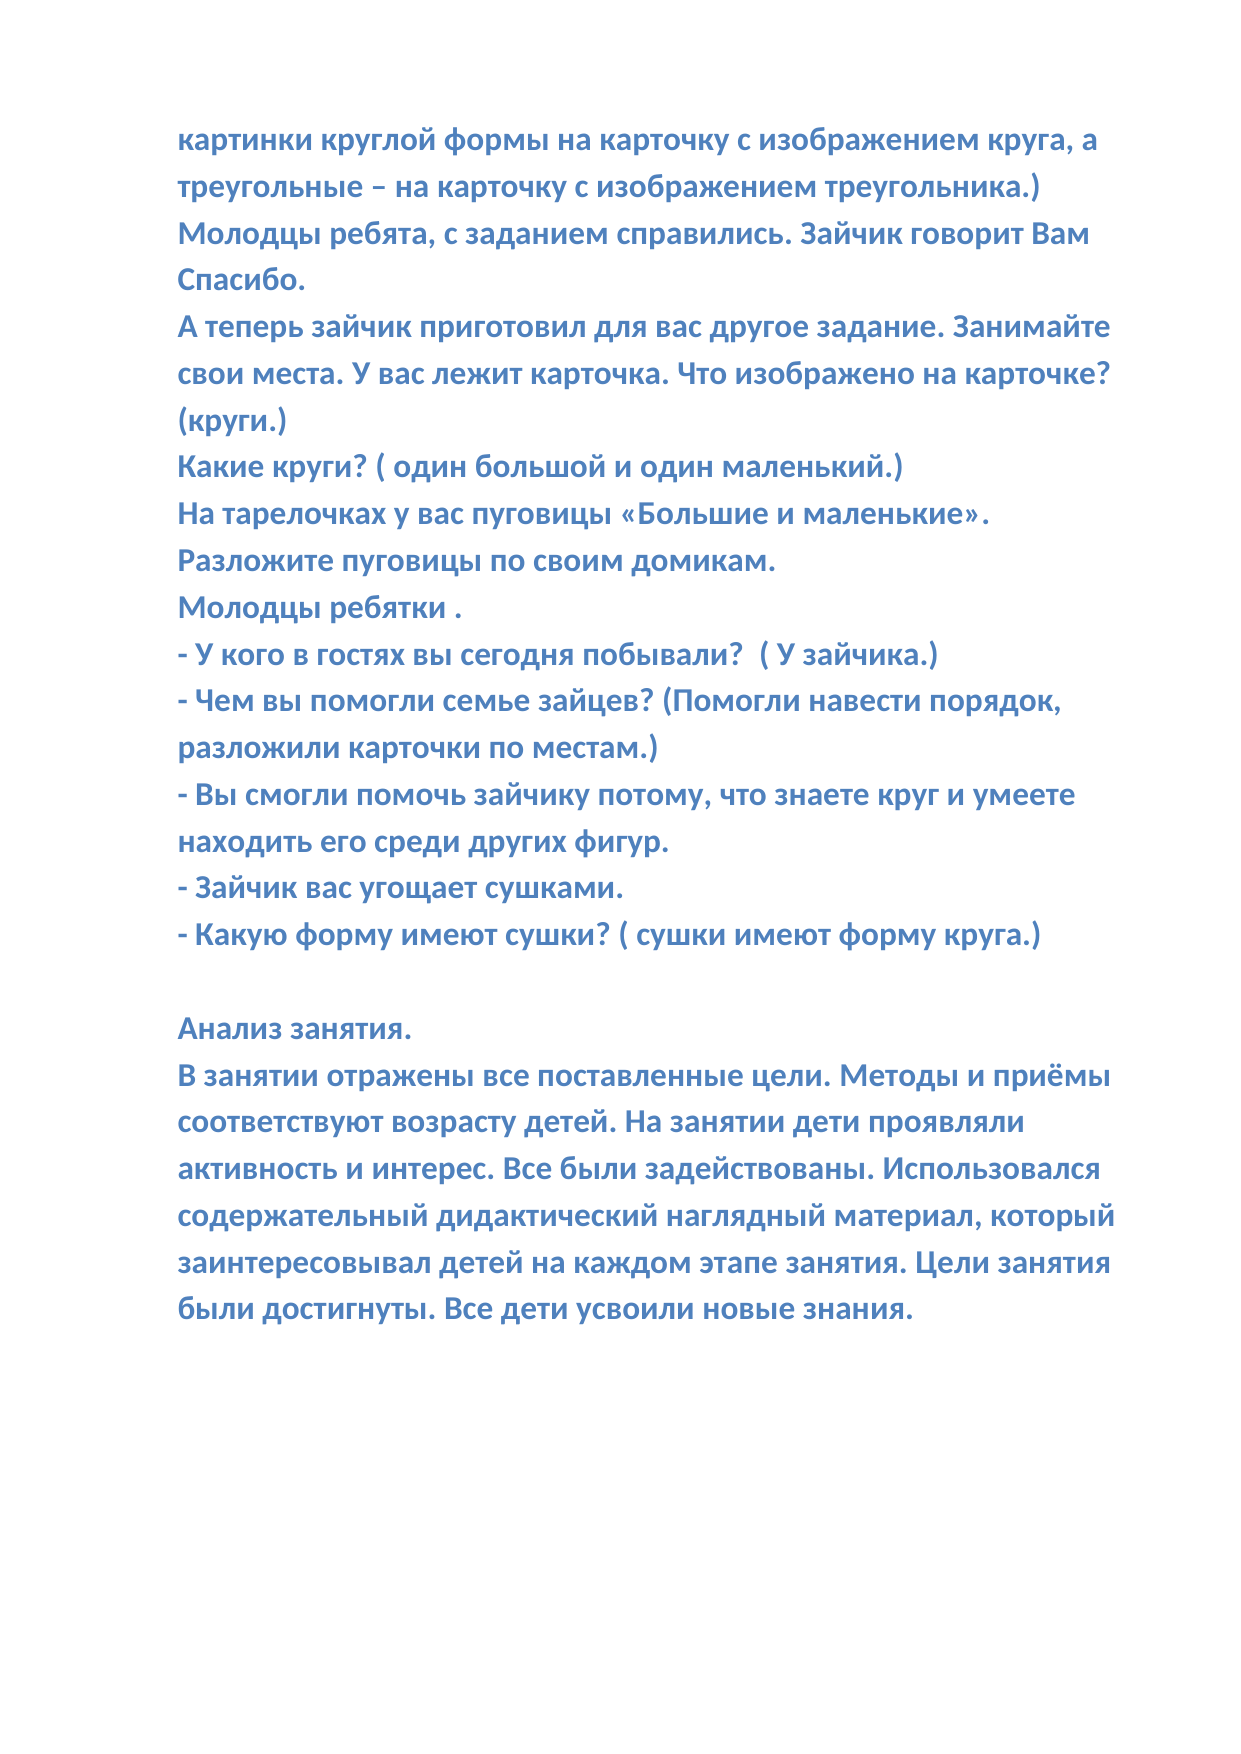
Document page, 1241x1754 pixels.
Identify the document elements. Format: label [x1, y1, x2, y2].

text [177, 118, 1152, 1328]
